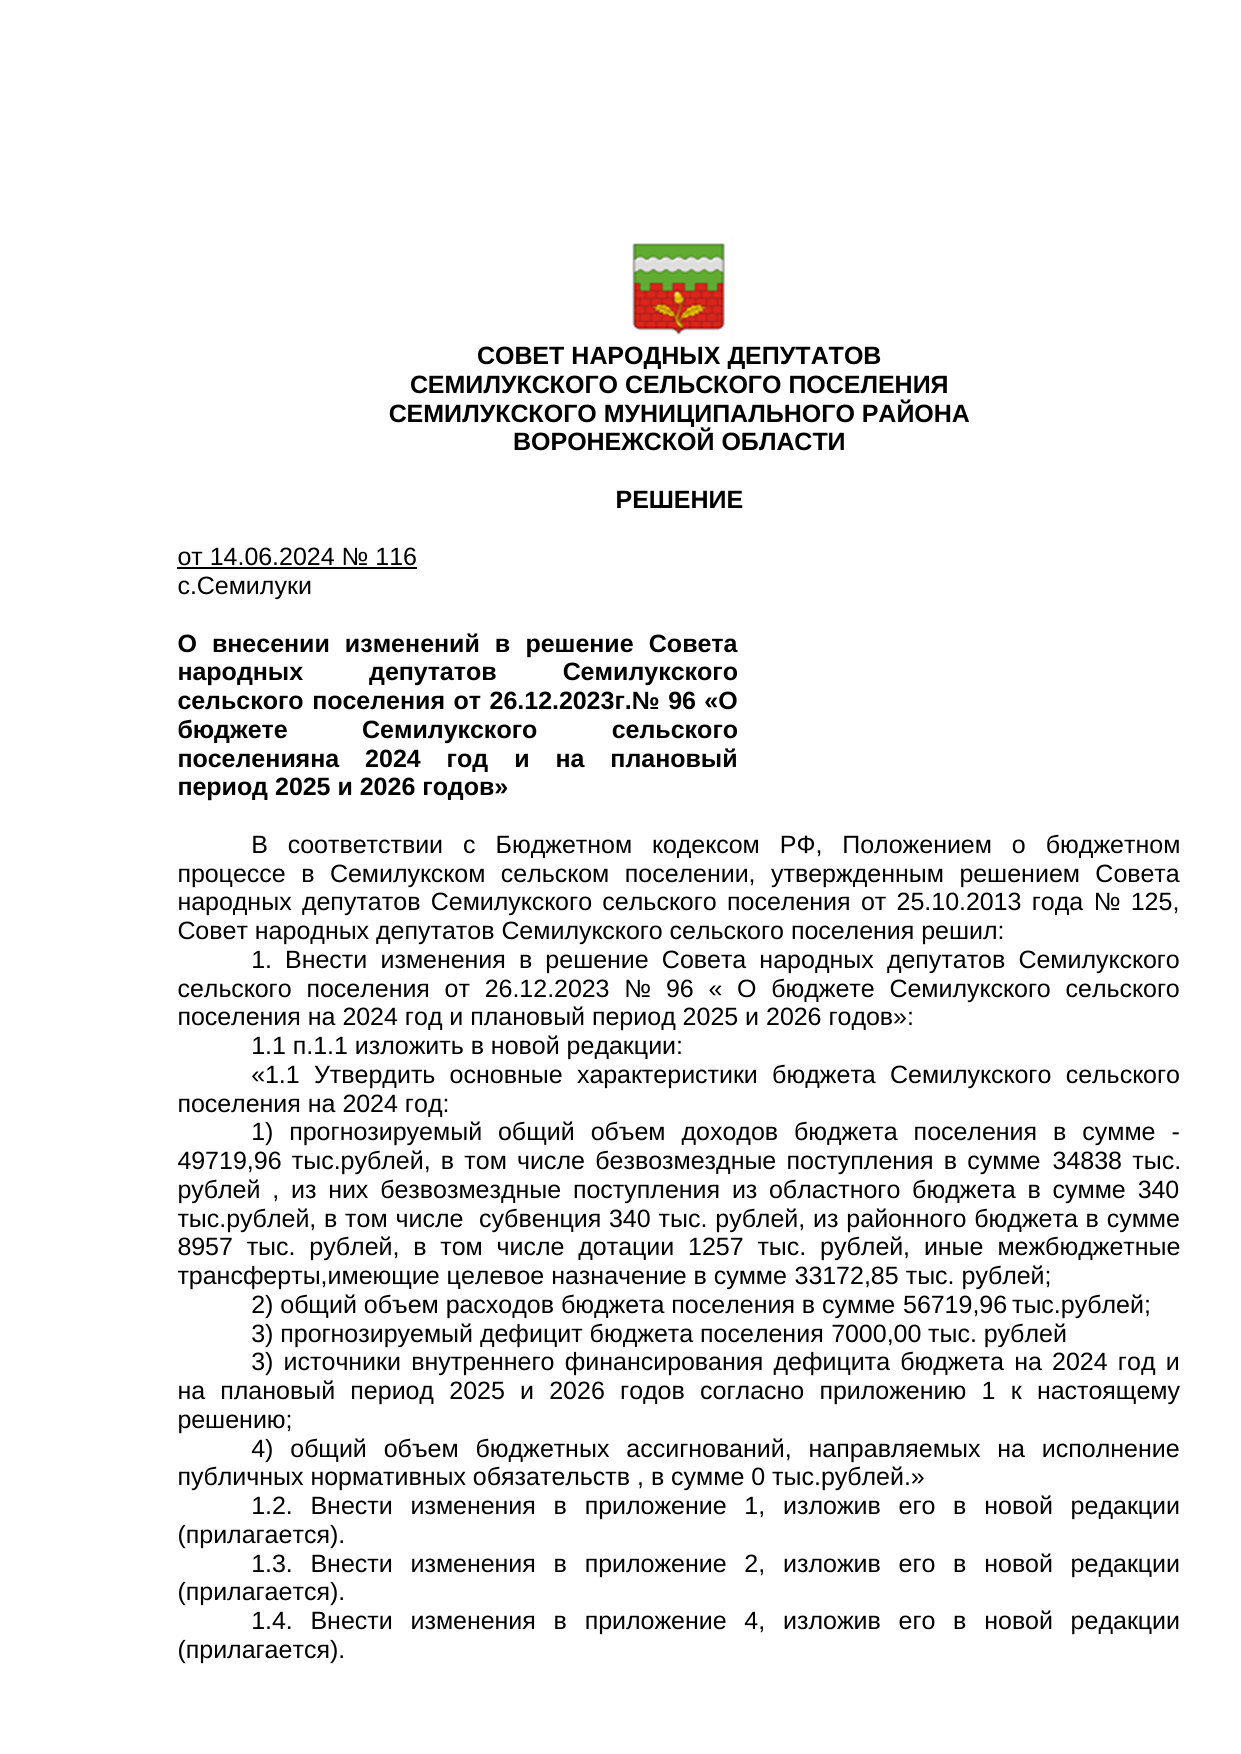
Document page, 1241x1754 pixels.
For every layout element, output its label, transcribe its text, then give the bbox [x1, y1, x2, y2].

text 3) прогнозируемый дефицит бюджета поселения 7000,00 тыс. рублей [177, 1318, 1181, 1347]
text с.Семилуки [177, 571, 1181, 600]
text 1) прогнозируемый общий объем доходов бюджета поселения в сумме -49719,96 тыс.рублей, в том числе безвозмездные поступления в сумме 34838 тыс. рублей , из них безвозмездные поступления из областного бюджета в сумме 340 тыс.рублей, в том числе субвенция 340 тыс. рублей, из районного бюджета в сумме 8957 тыс. рублей, в том числе дотации 1257 тыс. рублей, иные межбюджетные трансферты,имеющие целевое назначение в сумме 33172,85 тыс. рублей; [177, 1117, 1181, 1290]
text В соответствии с Бюджетном кодексом РФ, Положением о бюджетном процессе в Семилукском сельском поселении, утвержденным решением Совета народных депутатов Семилукского сельского поселения от 25.10.2013 года № 125, Совет народных депутатов Семилукского сельского поселения решил: [177, 830, 1181, 945]
text СЕМИЛУКСКОГО СЕЛЬСКОГО ПОСЕЛЕНИЯ [177, 370, 1181, 398]
text ВОРОНЕЖСКОЙ ОБЛАСТИ [177, 427, 1181, 456]
text О внесении изменений в решение Совета народных депутатов Семилукского сельского поселения от 26.12.2023г.№ 96 «О бюджете Семилукского сельского поселенияна 2024 год и на плановый период 2025 и 2026 годов» [177, 628, 738, 801]
text 4) общий объем бюджетных ассигнований, направляемых на исполнение публичных нормативных обязательств , в сумме 0 тыс.рублей.» [177, 1433, 1181, 1491]
text РЕШЕНИЕ [177, 485, 1181, 513]
text 1.3. Внести изменения в приложение 2, изложив его в новой редакции (прилагается). [177, 1548, 1181, 1606]
text СОВЕТ НАРОДНЫХ ДЕПУТАТОВ [177, 341, 1181, 370]
text от 14.06.2024 № 116 [177, 542, 1181, 571]
text 3) источники внутреннего финансирования дефицита бюджета на 2024 год и на плановый период 2025 и 2026 годов согласно приложению 1 к настоящему решению; [177, 1347, 1181, 1433]
text 1.4. Внести изменения в приложение 4, изложив его в новой редакции (прилагается). [177, 1606, 1181, 1663]
text СЕМИЛУКСКОГО МУНИЦИПАЛЬНОГО РАЙОНА [177, 398, 1181, 427]
text «1.1 Утвердить основные характеристики бюджета Семилукского сельского поселения на 2024 год: [177, 1060, 1181, 1117]
text 1. Внести изменения в решение Совета народных депутатов Семилукского сельского поселения от 26.12.2023 № 96 « О бюджете Семилукского сельского поселения на 2024 год и плановый период 2025 и 2026 годов»: [177, 945, 1181, 1031]
text 2) общий объем расходов бюджета поселения в сумме 56719,96 тыс.рублей; [177, 1290, 1181, 1318]
picture [625, 236, 734, 341]
text 1.1 п.1.1 изложить в новой редакции: [177, 1031, 1181, 1060]
text 1.2. Внести изменения в приложение 1, изложив его в новой редакции (прилагается). [177, 1491, 1181, 1548]
